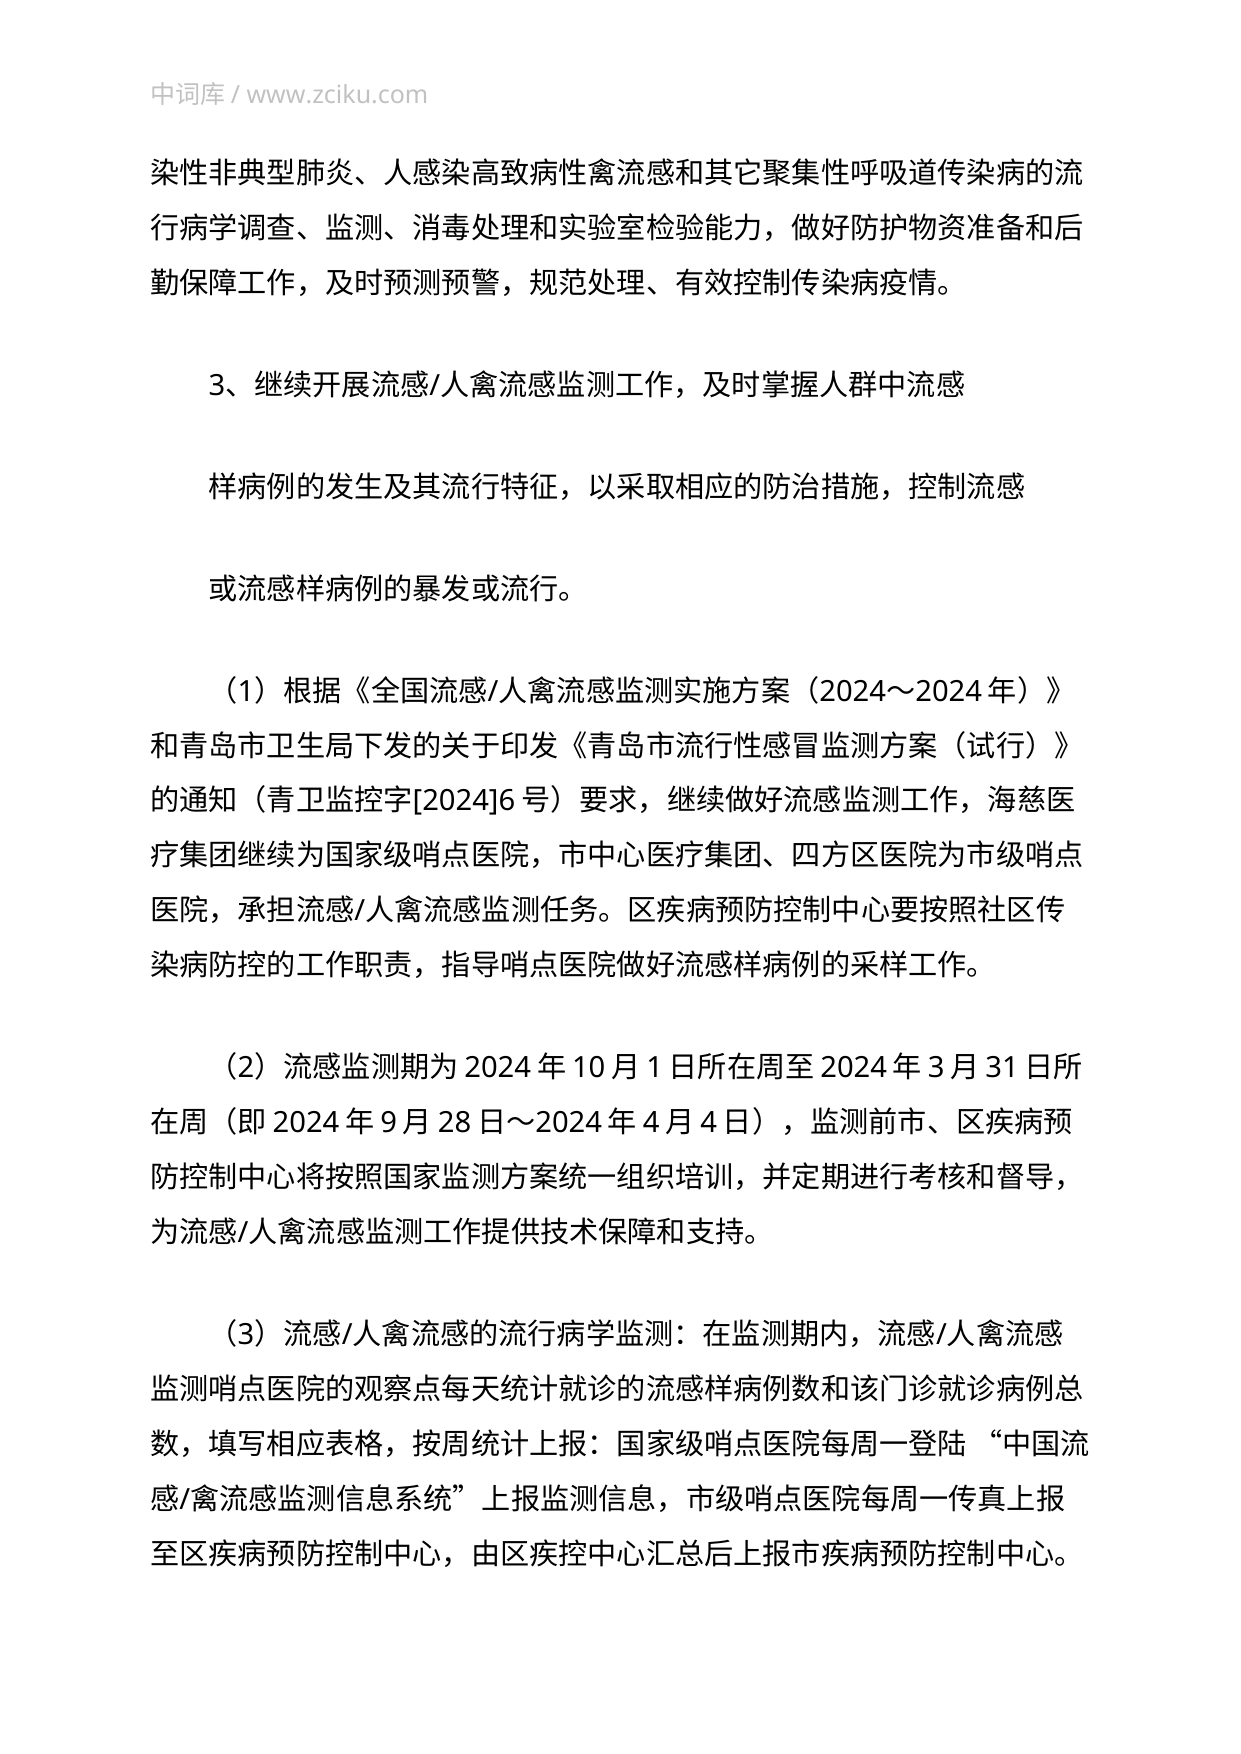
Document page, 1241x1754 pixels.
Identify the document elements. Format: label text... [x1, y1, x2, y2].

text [150, 150, 1090, 302]
text 样病例的发生及其流行特征，以采取相应的防治措施，控制流感 [150, 463, 1090, 506]
text （1）根据《全国流感/人禽流感监测实施方案（2024～2024年）》和青岛市卫生局下发的关于印发《青岛市流行性感冒监测方案（试行）》的通知（青卫监控字[2024]6号）要求，继续做好流感监测工作，海慈医疗集团继续为国家级哨点医院，市中心医疗集团、四方区医院为市级哨点医院，承担流感/人禽流感监测任务。区疾病预防控制中心要按照社区传染病防控的工作职责，指导哨点医院做好流感样病例的采样工作。 [150, 667, 1090, 984]
text 或流感样病例的暴发或流行。 [150, 565, 1090, 608]
text 3、继续开展流感/人禽流感监测工作，及时掌握人群中流感 [150, 362, 1090, 404]
text （2）流感监测期为2024年10月1日所在周至2024年3月31日所在周（即2024年9月28日～2024年4月4日），监测前市、区疾病预防控制中心将按照国家监测方案统一组织培训，并定期进行考核和督导，为流感/人禽流感监测工作提供技术保障和支持。 [150, 1044, 1090, 1251]
text （3）流感/人禽流感的流行病学监测：在监测期内，流感/人禽流感监测哨点医院的观察点每天统计就诊的流感样病例数和该门诊就诊病例总数，填写相应表格，按周统计上报：国家级哨点医院每周一登陆 “中国流感/禽流感监测信息系统”上报监测信息，市级哨点医院每周一传真上报至区疾病预防控制中心，由区疾控中心汇总后上报市疾病预防控制中心。 [150, 1311, 1090, 1573]
